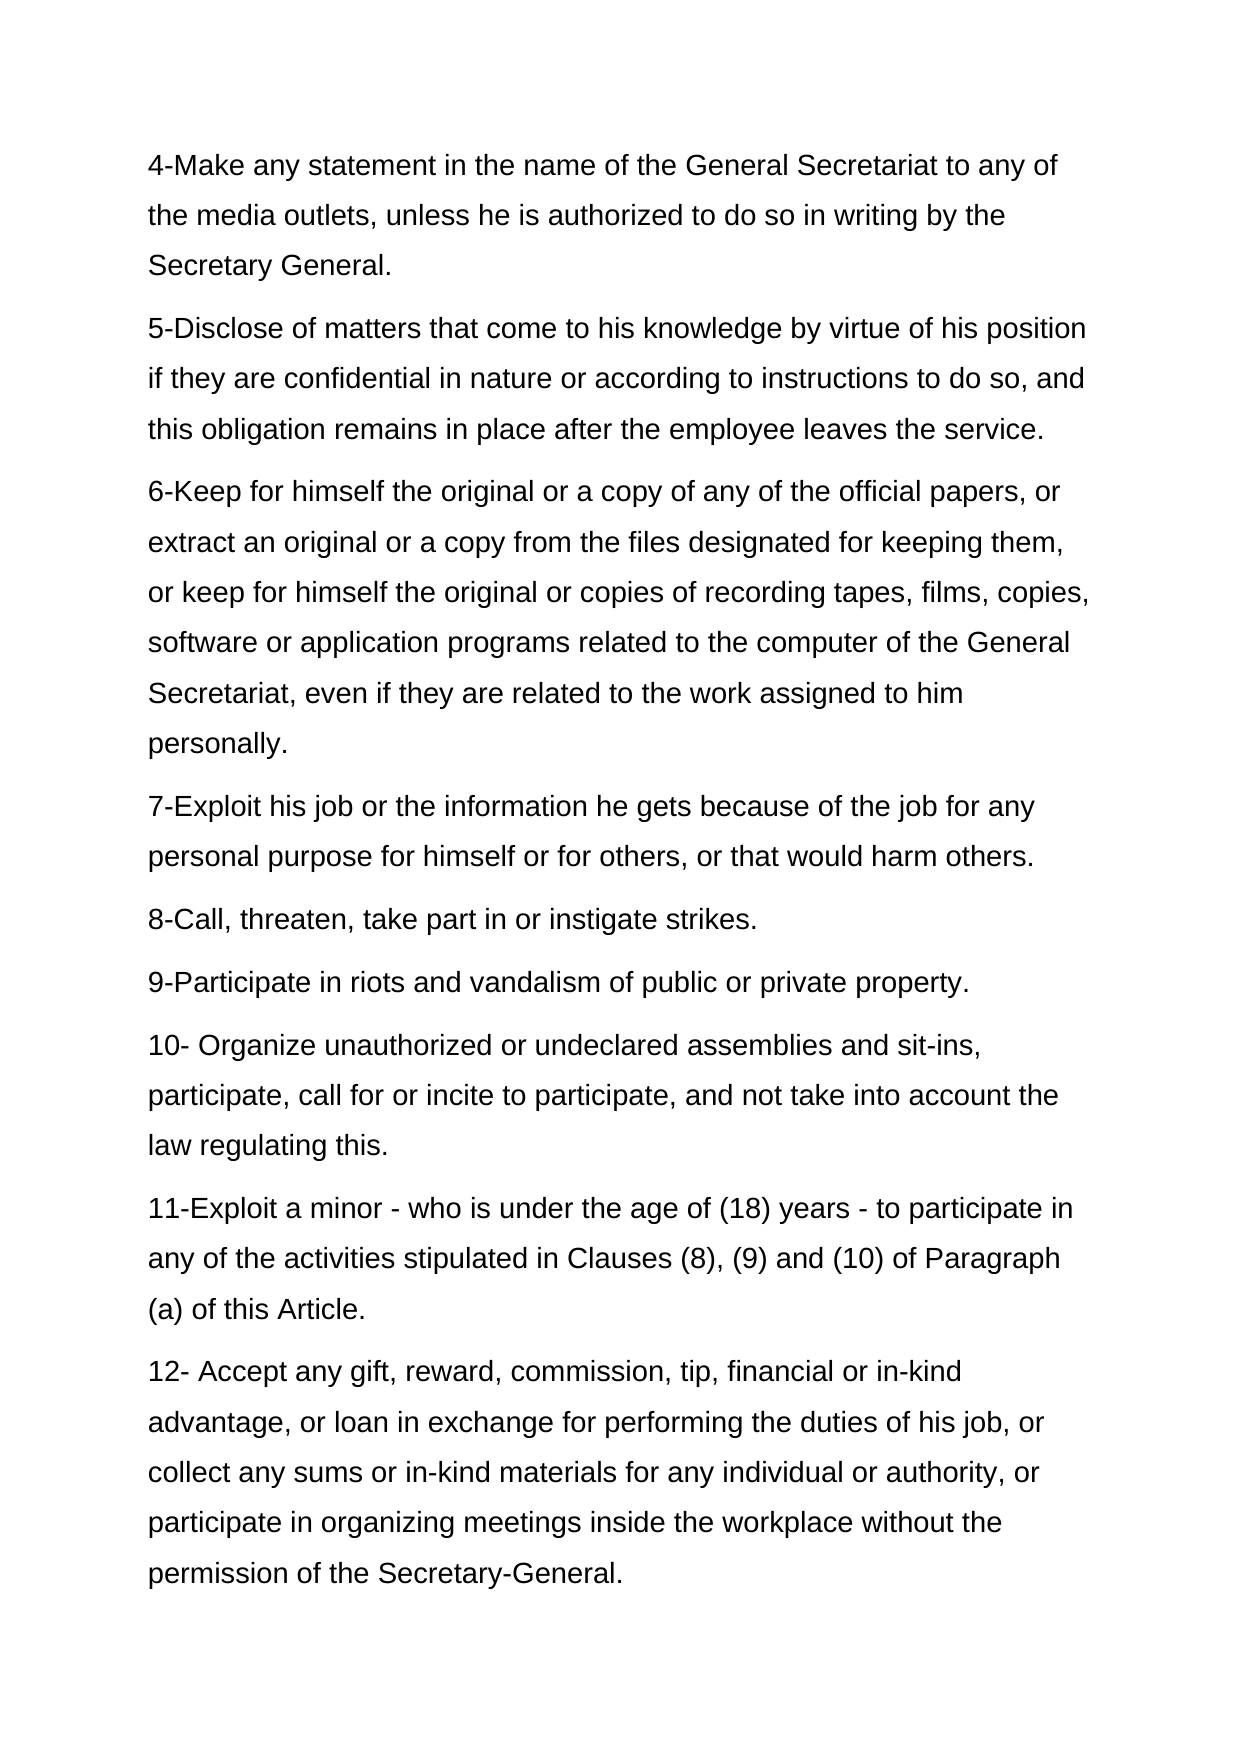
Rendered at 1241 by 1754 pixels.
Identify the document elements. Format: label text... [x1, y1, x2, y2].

text 8-Call, threaten, take part in or instigate strikes. [148, 902, 1093, 936]
text 11-Exploit a minor - who is under the age of (18) years - to participate in any of the activities stipulated in Clauses (8), (9) and (10) of Paragraph (a) of this Article. [148, 1191, 1093, 1325]
text 5-Disclose of matters that come to his knowledge by virtue of his position if they are confidential in nature or according to instructions to do so, and this obligation remains in place after the employee leaves the service. [148, 311, 1093, 445]
text 10- Organize unauthorized or undeclared assemblies and sit-ins, participate, call for or incite to participate, and not take into account the law regulating this. [148, 1028, 1093, 1162]
text 12- Accept any gift, reward, commission, tip, financial or in-kind advantage, or loan in exchange for performing the duties of his job, or collect any sums or in-kind materials for any individual or authority, or participate in organizing meetings inside the workplace without the permission of the Secretary-General. [148, 1354, 1093, 1589]
text 4-Make any statement in the name of the General Secretariat to any of the media outlets, unless he is authorized to do so in writing by the Secretary General. [148, 148, 1093, 282]
text 7-Exploit his job or the information he gets because of the job for any personal purpose for himself or for others, or that would harm others. [148, 789, 1093, 873]
text 9-Participate in riots and vandalism of public or private property. [148, 965, 1093, 998]
text 6-Keep for himself the original or a copy of any of the official papers, or extract an original or a copy from the files designated for keeping them, or keep for himself the original or copies of recording tapes, films, copies, software or application programs related to the computer of the General Secretariat, even if they are related to the work assigned to him personally. [148, 474, 1093, 759]
